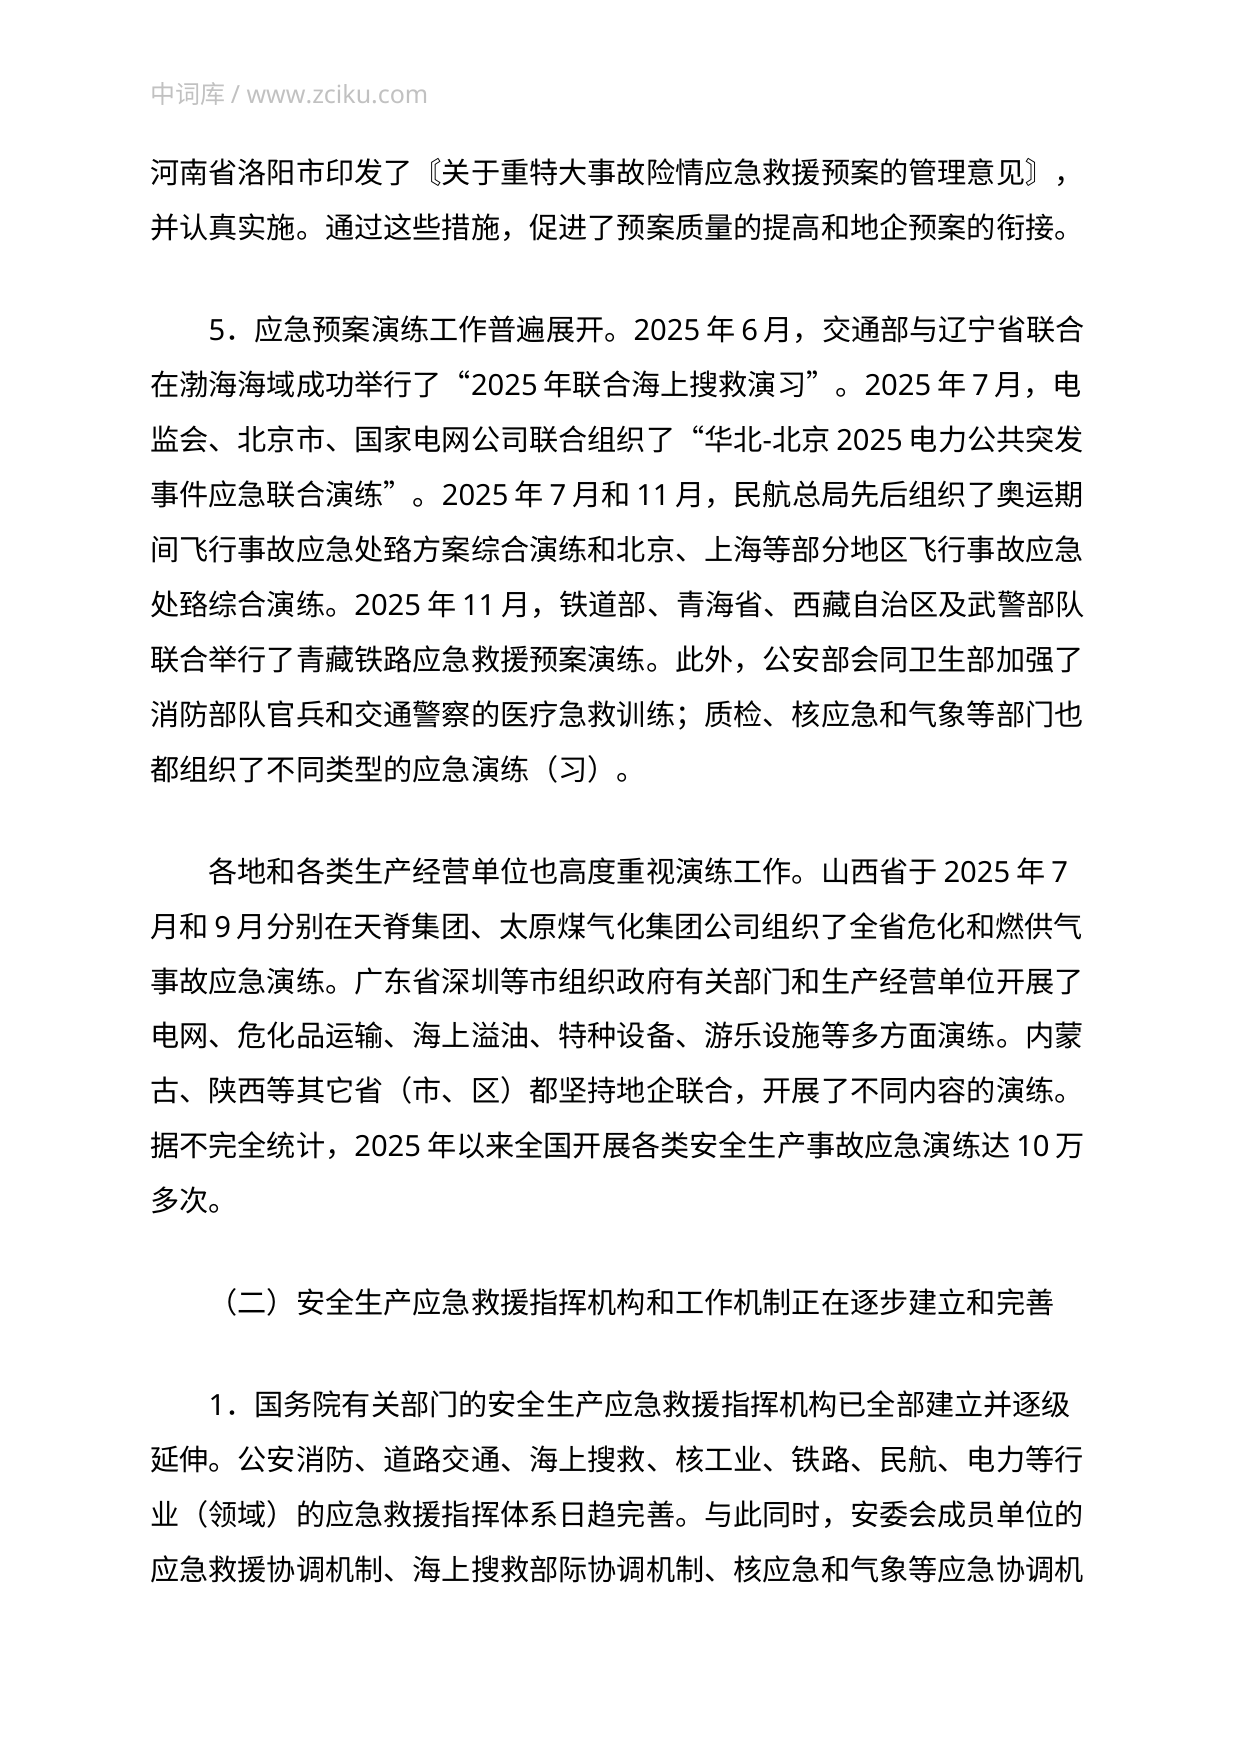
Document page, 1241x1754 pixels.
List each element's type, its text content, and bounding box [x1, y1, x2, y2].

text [150, 1381, 1090, 1588]
text （二）安全生产应急救援指挥机构和工作机制正在逐步建立和完善 [150, 1279, 1090, 1322]
text 各地和各类生产经营单位也高度重视演练工作。山西省于2025年7月和9月分别在天脊集团、太原煤气化集团公司组织了全省危化和燃供气事故应急演练。广东省深圳等市组织政府有关部门和生产经营单位开展了电网、危化品运输、海上溢油、特种设备、游乐设施等多方面演练。内蒙古、陕西等其它省（市、区）都坚持地企联合，开展了不同内容的演练。据不完全统计，2025年以来全国开展各类安全生产事故应急演练达10万多次。 [150, 848, 1090, 1220]
text 5．应急预案演练工作普遍展开。2025年6月，交通部与辽宁省联合在渤海海域成功举行了“2025年联合海上搜救演习”。2025年7月，电监会、北京市、国家电网公司联合组织了“华北-北京2025电力公共突发事件应急联合演练”。2025年7月和11月，民航总局先后组织了奥运期间飞行事故应急处臵方案综合演练和北京、上海等部分地区飞行事故应急处臵综合演练。2025年11月，铁道部、青海省、西藏自治区及武警部队联合举行了青藏铁路应急救援预案演练。此外，公安部会同卫生部加强了消防部队官兵和交通警察的医疗急救训练；质检、核应急和气象等部门也都组织了不同类型的应急演练（习）。 [150, 307, 1090, 789]
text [150, 150, 1090, 247]
